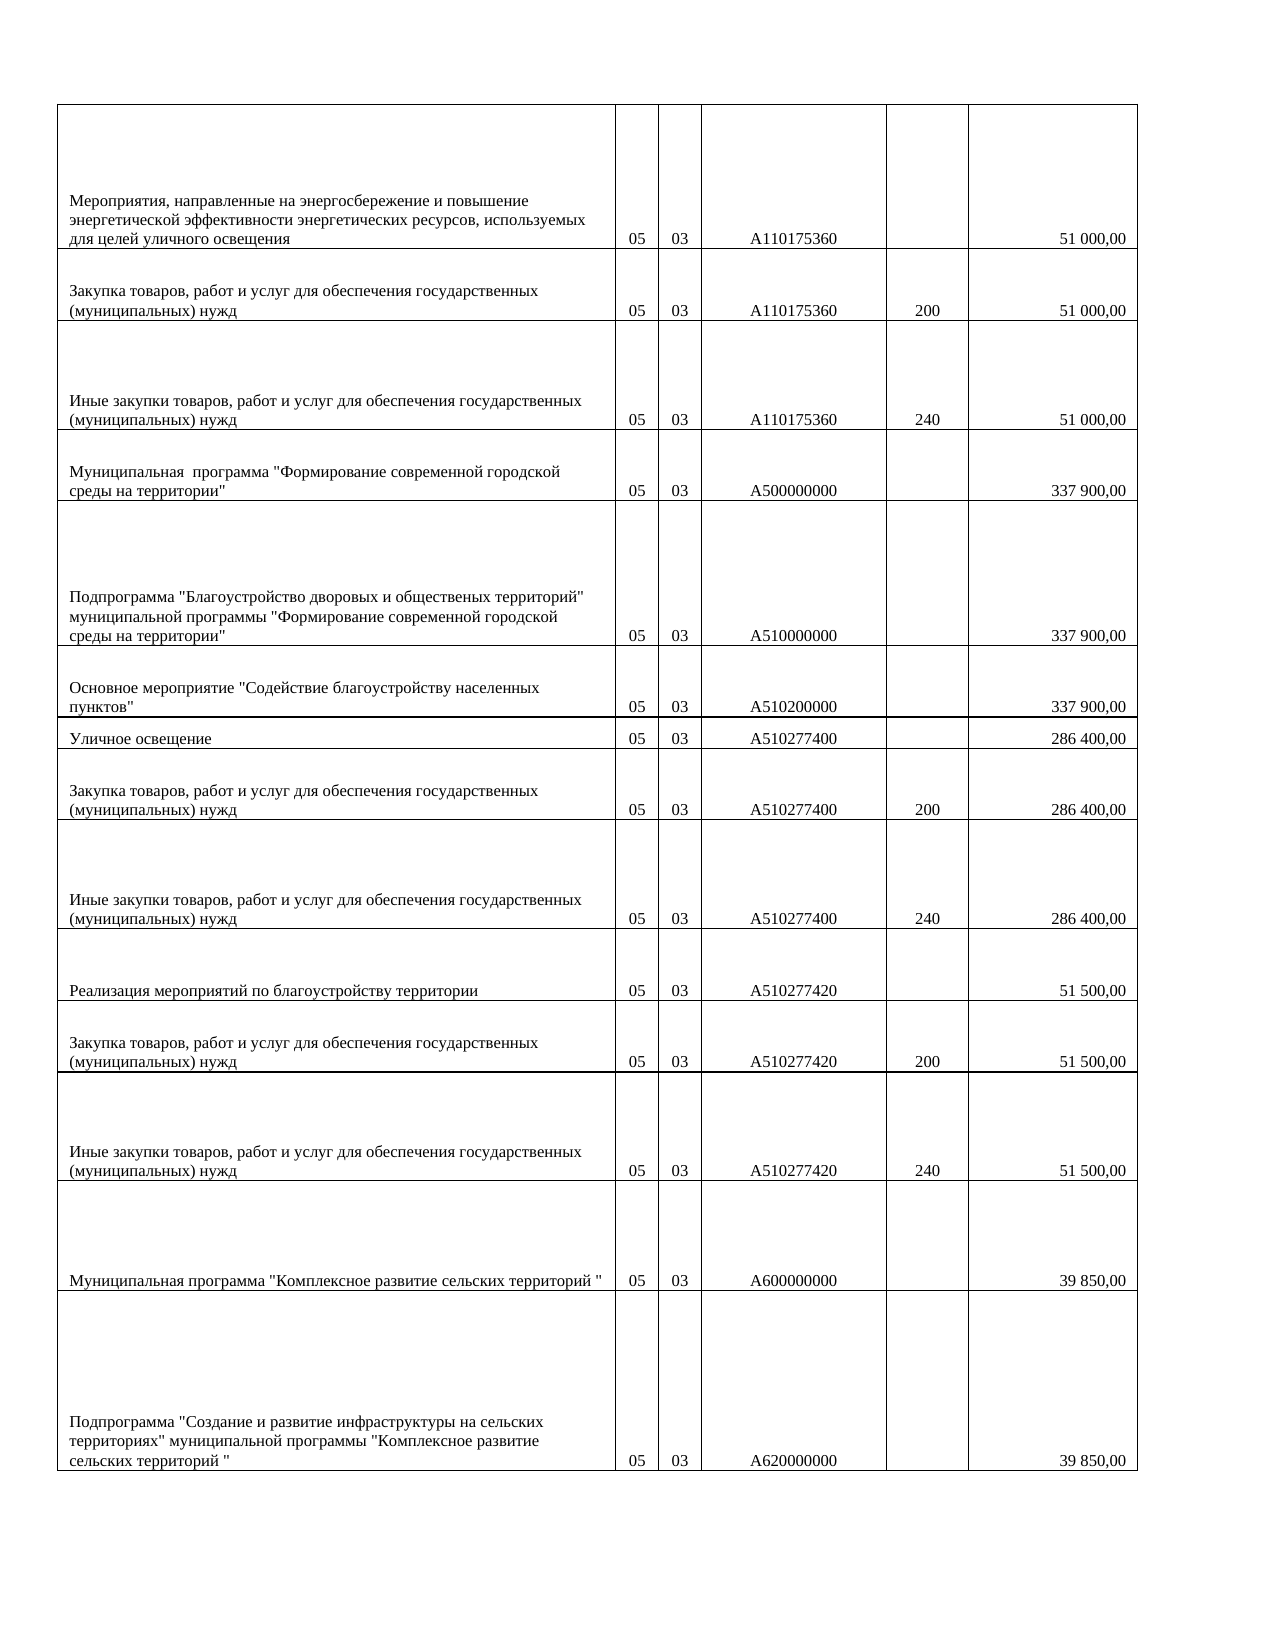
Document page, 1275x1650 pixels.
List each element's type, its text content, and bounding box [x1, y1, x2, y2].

table_cell 05 [616, 1291, 658, 1469]
table_cell [887, 501, 968, 645]
table_cell A510277400 [702, 820, 886, 928]
table_cell 05 [616, 749, 658, 819]
table_cell Мероприятия, направленные на энергосбережение и повышение энергетической эффективности энергетических ресурсов, используемых для целей уличного освещения [58, 105, 615, 248]
table_cell A600000000 [702, 1181, 886, 1289]
table_cell 05 [616, 820, 658, 928]
table_cell 51 000,00 [969, 249, 1137, 319]
table_cell 03 [659, 929, 701, 1000]
table_cell A510277420 [702, 1001, 886, 1071]
table_cell 03 [659, 646, 701, 716]
table_cell [887, 718, 968, 748]
table_cell 05 [616, 321, 658, 429]
table_cell 51 500,00 [969, 929, 1137, 1000]
table_cell A110175360 [702, 105, 886, 248]
table_cell 51 000,00 [969, 105, 1137, 248]
table_cell 240 [887, 321, 968, 429]
table_cell A510200000 [702, 646, 886, 716]
table_cell 03 [659, 1291, 701, 1469]
table_cell 03 [659, 430, 701, 500]
table_cell Подпрограмма "Создание и развитие инфраструктуры на сельских территориях" муниципальной программы "Комплексное развитие сельских территорий " [58, 1291, 615, 1469]
table_cell Иные закупки товаров, работ и услуг для обеспечения государственных (муниципальных) нужд [58, 1073, 615, 1180]
table_cell 200 [887, 249, 968, 319]
table_cell [887, 1181, 968, 1289]
table_cell [887, 105, 968, 248]
table_cell 240 [887, 1073, 968, 1180]
table_cell 05 [616, 646, 658, 716]
table_cell 286 400,00 [969, 749, 1137, 819]
table_cell Муниципальная программа "Комплексное развитие сельских территорий " [58, 1181, 615, 1289]
table_cell [887, 646, 968, 716]
table_cell Закупка товаров, работ и услуг для обеспечения государственных (муниципальных) нужд [58, 249, 615, 319]
table_cell Иные закупки товаров, работ и услуг для обеспечения государственных (муниципальных) нужд [58, 820, 615, 928]
table_cell 05 [616, 249, 658, 319]
table_cell 05 [616, 1181, 658, 1289]
table_cell 51 500,00 [969, 1001, 1137, 1071]
table_cell A110175360 [702, 249, 886, 319]
table_cell 51 500,00 [969, 1073, 1137, 1180]
table_cell A510000000 [702, 501, 886, 645]
table_cell [887, 929, 968, 1000]
table_cell 03 [659, 820, 701, 928]
table_cell 05 [616, 501, 658, 645]
table_cell 03 [659, 1181, 701, 1289]
table_cell 286 400,00 [969, 820, 1137, 928]
table_cell 03 [659, 718, 701, 748]
table_cell A500000000 [702, 430, 886, 500]
table_cell 337 900,00 [969, 501, 1137, 645]
table_cell Уличное освещение [58, 718, 615, 748]
table_cell A620000000 [702, 1291, 886, 1469]
table_cell 03 [659, 105, 701, 248]
table_cell 05 [616, 718, 658, 748]
table_cell 05 [616, 105, 658, 248]
table_cell Основное мероприятие "Содействие благоустройству населенных пунктов" [58, 646, 615, 716]
table_cell Иные закупки товаров, работ и услуг для обеспечения государственных (муниципальных) нужд [58, 321, 615, 429]
table_cell 05 [616, 929, 658, 1000]
table_cell Закупка товаров, работ и услуг для обеспечения государственных (муниципальных) нужд [58, 749, 615, 819]
table_cell 03 [659, 501, 701, 645]
table_cell [887, 430, 968, 500]
table_cell 03 [659, 749, 701, 819]
table_cell 51 000,00 [969, 321, 1137, 429]
table_cell 03 [659, 249, 701, 319]
table_cell 05 [616, 1073, 658, 1180]
table_cell 200 [887, 1001, 968, 1071]
table_cell 03 [659, 321, 701, 429]
table_cell 39 850,00 [969, 1291, 1137, 1469]
table_cell 03 [659, 1001, 701, 1071]
table_cell 03 [659, 1073, 701, 1180]
table_cell A110175360 [702, 321, 886, 429]
table_cell [887, 1291, 968, 1469]
table_cell 39 850,00 [969, 1181, 1137, 1289]
table_cell A510277400 [702, 718, 886, 748]
table_cell 286 400,00 [969, 718, 1137, 748]
table_cell 05 [616, 430, 658, 500]
table_cell Подпрограмма "Благоустройство дворовых и общественых территорий" муниципальной программы "Формирование современной городской среды на территории" [58, 501, 615, 645]
table_cell Муниципальная программа "Формирование современной городской среды на территории" [58, 430, 615, 500]
table_cell 200 [887, 749, 968, 819]
table_cell 05 [616, 1001, 658, 1071]
table_cell A510277400 [702, 749, 886, 819]
table_cell A510277420 [702, 1073, 886, 1180]
table_cell A510277420 [702, 929, 886, 1000]
table_cell Закупка товаров, работ и услуг для обеспечения государственных (муниципальных) нужд [58, 1001, 615, 1071]
table_cell Реализация мероприятий по благоустройству территории [58, 929, 615, 1000]
table_cell 337 900,00 [969, 430, 1137, 500]
table_cell 337 900,00 [969, 646, 1137, 716]
table_cell 240 [887, 820, 968, 928]
